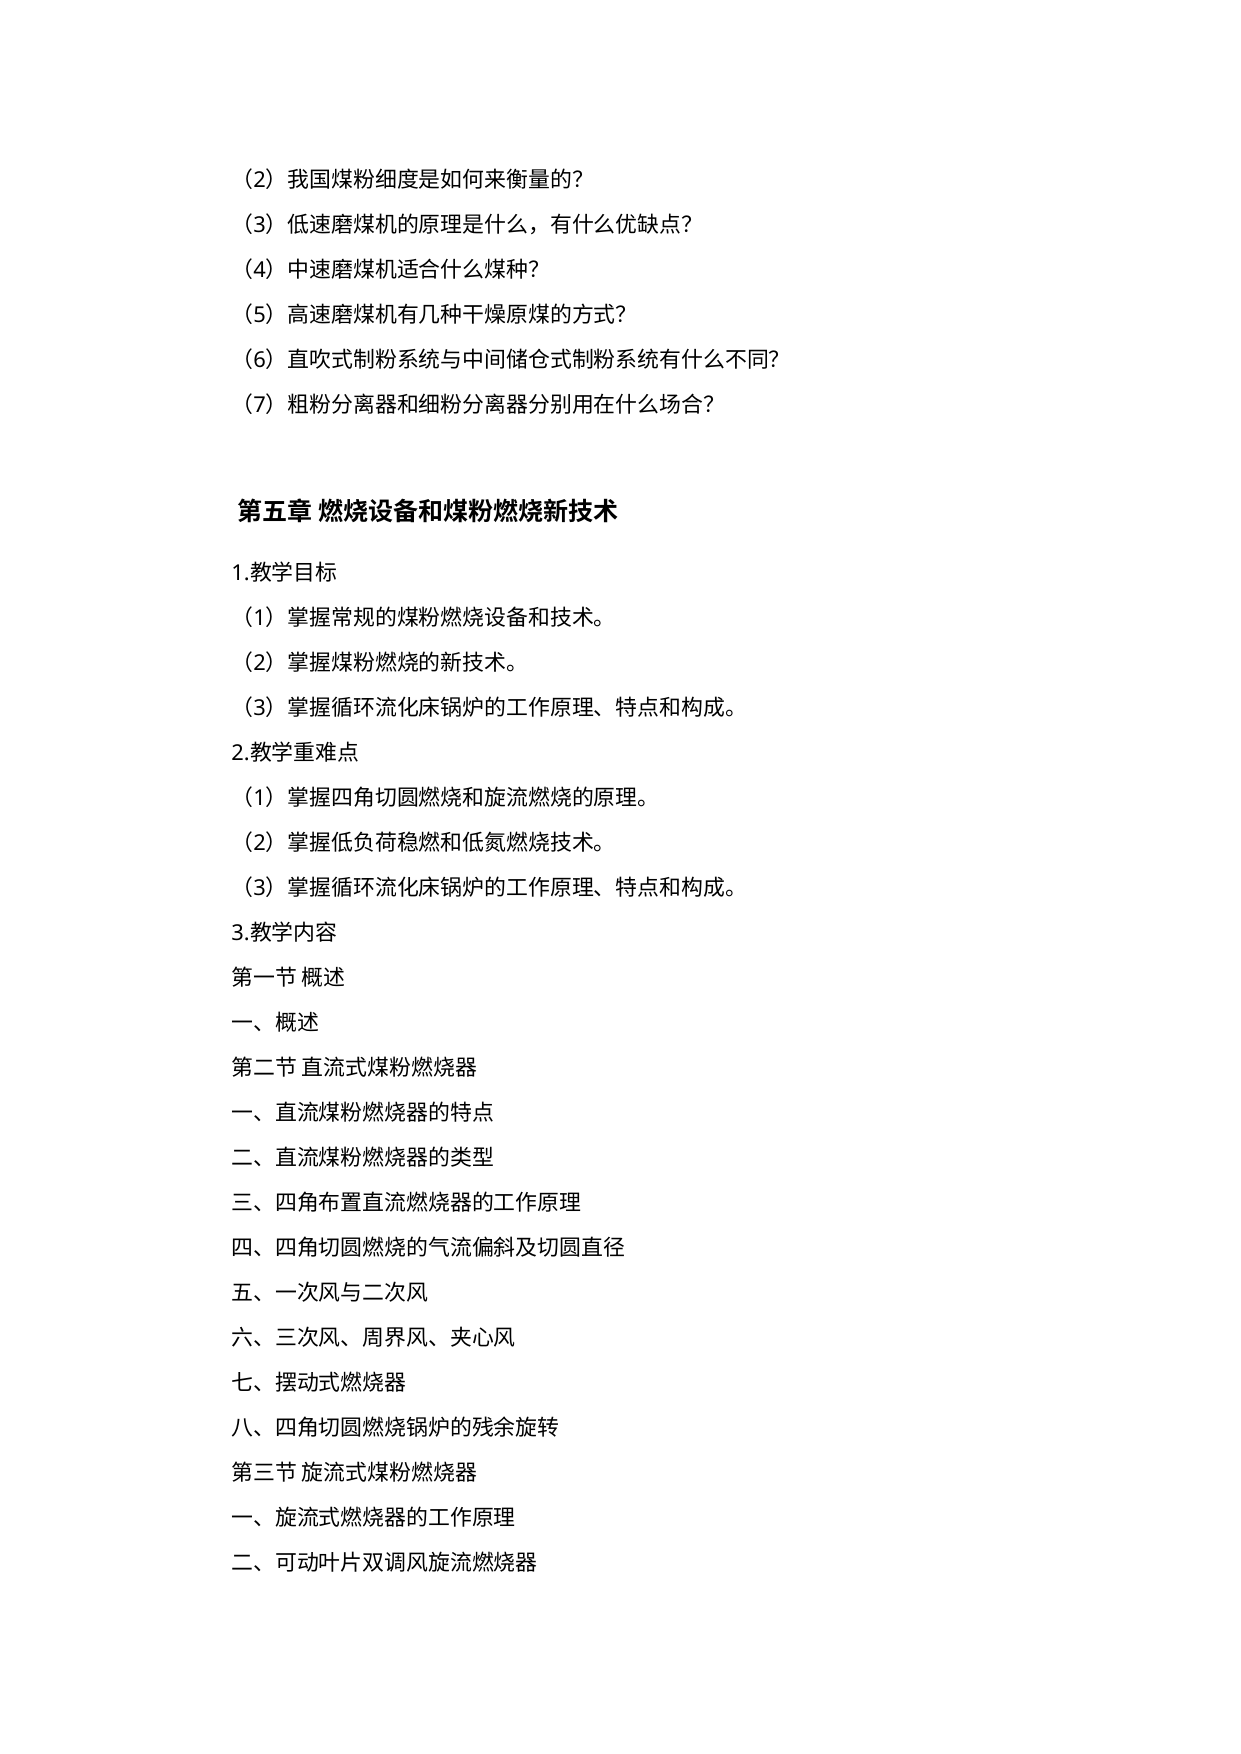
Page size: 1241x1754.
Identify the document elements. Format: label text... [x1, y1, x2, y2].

text （7）粗粉分离器和细粉分离器分别用在什么场合？ [187, 387, 1053, 419]
text 第二节 直流式煤粉燃烧器 [187, 1049, 1053, 1082]
text （1）掌握四角切圆燃烧和旋流燃烧的原理。 [187, 779, 1053, 812]
text 第五章 燃烧设备和煤粉燃烧新技术 [187, 477, 1053, 542]
text （2）掌握低负荷稳燃和低氮燃烧技术。 [187, 824, 1053, 857]
text 一、直流煤粉燃烧器的特点 [187, 1094, 1053, 1127]
text （3）掌握循环流化床锅炉的工作原理、特点和构成。 [187, 869, 1053, 902]
text （1）掌握常规的煤粉燃烧设备和技术。 [187, 599, 1053, 632]
text （3）低速磨煤机的原理是什么，有什么优缺点？ [187, 207, 1053, 239]
text （5）高速磨煤机有几种干燥原煤的方式？ [187, 297, 1053, 329]
text 一、旋流式燃烧器的工作原理 [187, 1499, 1053, 1532]
text 2.教学重难点 [187, 734, 1053, 767]
text 四、四角切圆燃烧的气流偏斜及切圆直径 [187, 1229, 1053, 1262]
text 五、一次风与二次风 [187, 1274, 1053, 1307]
text 3.教学内容 [187, 914, 1053, 947]
text 六、三次风、周界风、夹心风 [187, 1319, 1053, 1352]
text 一、概述 [187, 1004, 1053, 1037]
text 1.教学目标 [187, 554, 1053, 587]
text （6）直吹式制粉系统与中间储仓式制粉系统有什么不同？ [187, 342, 1053, 374]
text 第三节 旋流式煤粉燃烧器 [187, 1454, 1053, 1487]
text 二、可动叶片双调风旋流燃烧器 [187, 1544, 1053, 1577]
text （2）掌握煤粉燃烧的新技术。 [187, 644, 1053, 677]
text 三、四角布置直流燃烧器的工作原理 [187, 1184, 1053, 1217]
text 七、摆动式燃烧器 [187, 1364, 1053, 1397]
text 第一节 概述 [187, 959, 1053, 992]
text 二、直流煤粉燃烧器的类型 [187, 1139, 1053, 1172]
text 八、四角切圆燃烧锅炉的残余旋转 [187, 1409, 1053, 1442]
text （3）掌握循环流化床锅炉的工作原理、特点和构成。 [187, 689, 1053, 722]
text （2）我国煤粉细度是如何来衡量的？ [187, 162, 1053, 194]
text （4）中速磨煤机适合什么煤种？ [187, 252, 1053, 284]
